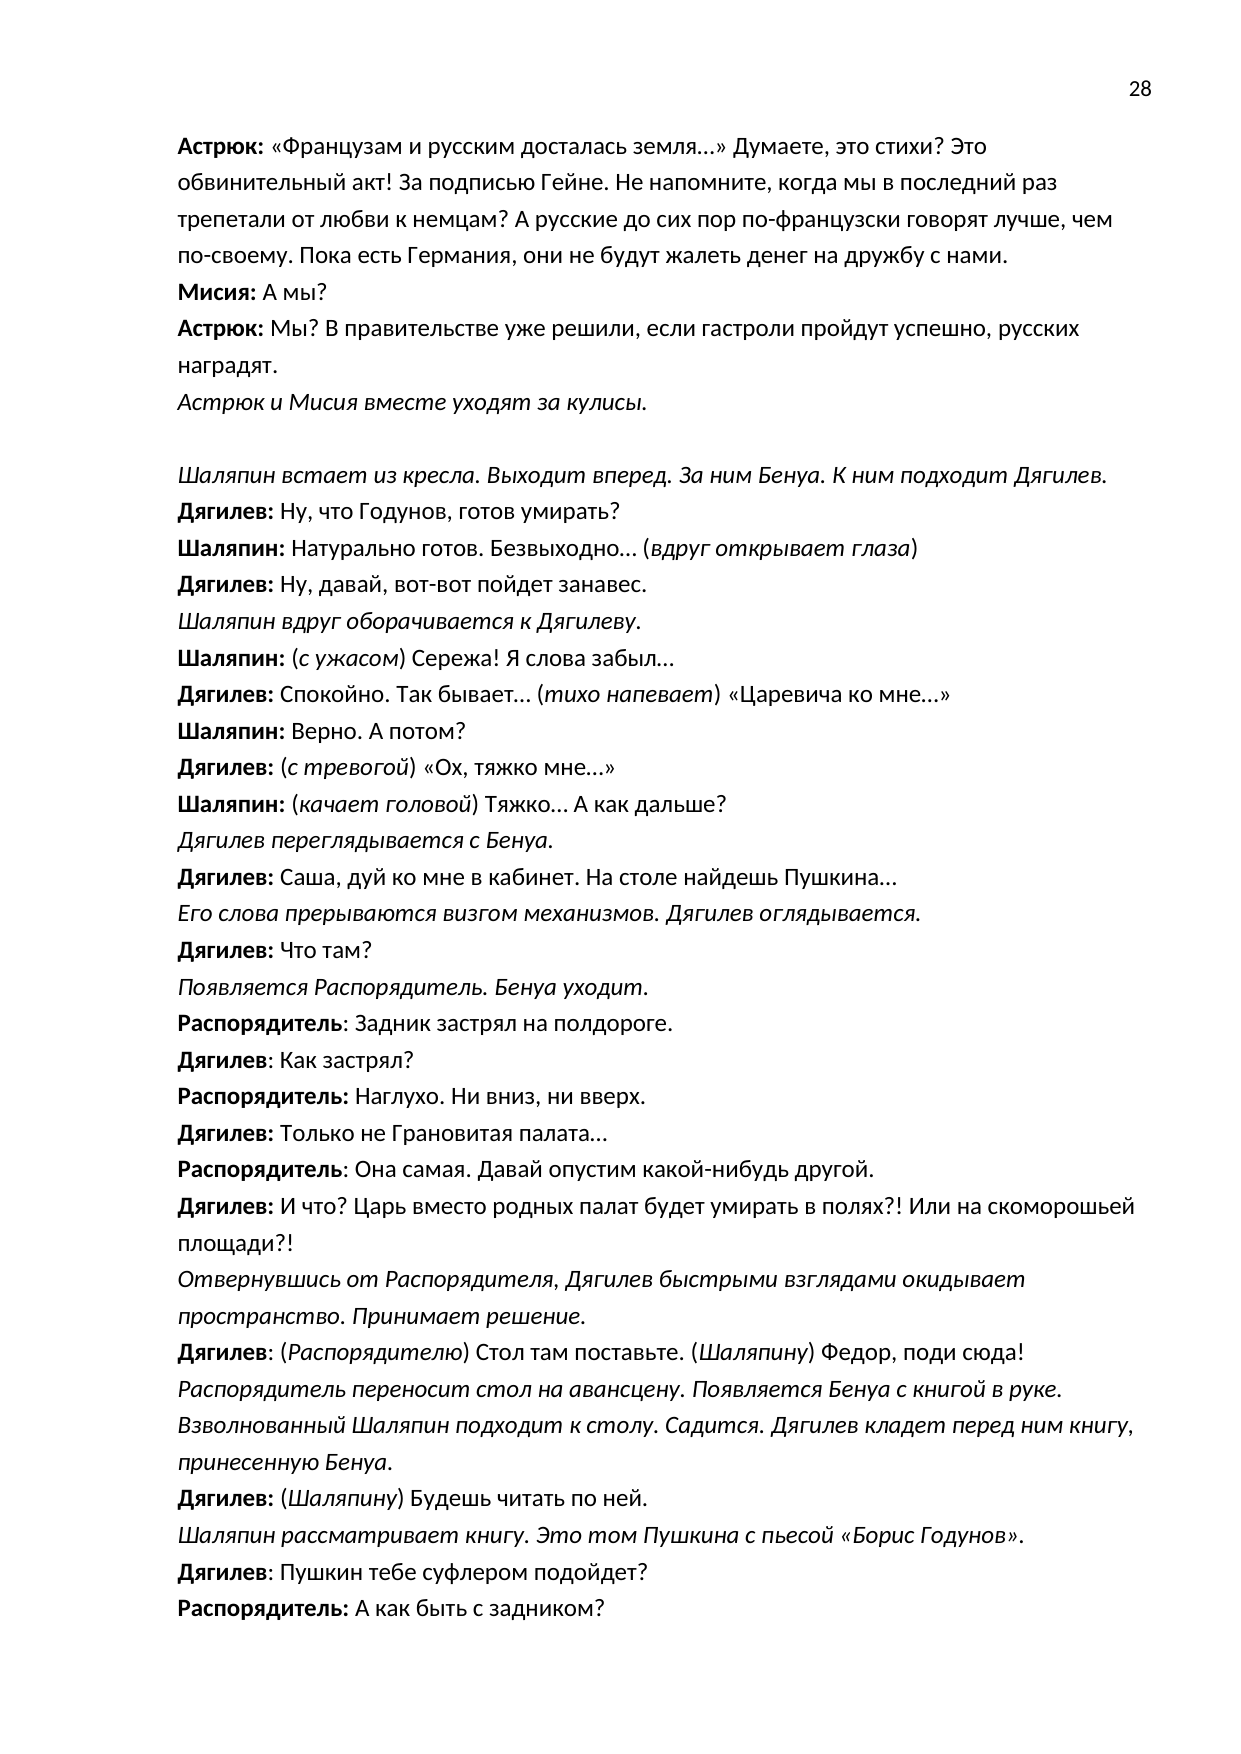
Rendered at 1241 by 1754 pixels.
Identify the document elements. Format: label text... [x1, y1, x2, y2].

text Дягилев: (Шаляпину) Будешь читать по ней. [177, 1483, 1152, 1513]
text Астрюк: Мы? В правительстве уже решили, если гастроли пройдут успешно, русских наградят. [177, 313, 1152, 380]
text Распорядитель: Наглухо. Ни вниз, ни вверх. [177, 1080, 1152, 1111]
text Распорядитель: Задник застрял на полдороге. [177, 1007, 1152, 1038]
text Дягилев: Что там? [177, 934, 1152, 965]
text Дягилев: Спокойно. Так бывает… (тихо напевает) «Царевича ко мне…» [177, 678, 1152, 709]
text Шаляпин встает из кресла. Выходит вперед. За ним Бенуа. К ним подходит Дягилев. [177, 459, 1152, 489]
text Дягилев: Саша, дуй ко мне в кабинет. На столе найдешь Пушкина… [177, 861, 1152, 892]
text Астрюк и Мисия вместе уходят за кулисы. [177, 386, 1152, 416]
text Дягилев: (с тревогой) «Ох, тяжко мне…» [177, 751, 1152, 782]
text Распорядитель: Она самая. Давай опустим какой-нибудь другой. [177, 1153, 1152, 1184]
text Его слова прерываются визгом механизмов. Дягилев оглядывается. [177, 898, 1152, 928]
text Появляется Распорядитель. Бенуа уходит. [177, 971, 1152, 1001]
text Распорядитель: А как быть с задником? [177, 1592, 1152, 1623]
text Дягилев: Как застрял? [177, 1044, 1152, 1074]
text Отвернувшись от Распорядителя, Дягилев быстрыми взглядами окидывает пространство. Принимает решение. [177, 1263, 1152, 1330]
text Дягилев: (Распорядителю) Стол там поставьте. (Шаляпину) Федор, поди сюда! [177, 1336, 1152, 1367]
text Шаляпин: Натурально готов. Безвыходно… (вдруг открывает глаза) [177, 532, 1152, 562]
text Дягилев: Ну, что Годунов, готов умирать? [177, 495, 1152, 526]
text Дягилев: Ну, давай, вот-вот пойдет занавес. [177, 568, 1152, 599]
text Шаляпин вдруг оборачивается к Дягилеву. [177, 605, 1152, 636]
text Дягилев: И что? Царь вместо родных палат будет умирать в полях?! Или на скоморошьей площади?! [177, 1190, 1152, 1257]
text Шаляпин рассматривает книгу. Это том Пушкина с пьесой «Борис Годунов». [177, 1519, 1152, 1550]
text Шаляпин: (с ужасом) Сережа! Я слова забыл… [177, 642, 1152, 672]
text Мисия: А мы? [177, 276, 1152, 307]
text Дягилев переглядывается с Бенуа. [177, 824, 1152, 855]
text Дягилев: Только не Грановитая палата… [177, 1117, 1152, 1147]
text Шаляпин: Верно. А потом? [177, 715, 1152, 745]
text Шаляпин: (качает головой) Тяжко… А как дальше? [177, 788, 1152, 818]
text Астрюк: «Французам и русским досталась земля…» Думаете, это стихи? Это обвинительный акт! За подписью Гейне. Не напомните, когда мы в последний раз трепетали от любви к немцам? А русские до сих пор по-французски говорят лучше, чем по-своему. Пока есть Германия, они не будут жалеть денег на дружбу с нами. [177, 130, 1152, 270]
text Распорядитель переносит стол на авансцену. Появляется Бенуа с книгой в руке. Взволнованный Шаляпин подходит к столу. Садится. Дягилев кладет перед ним книгу, принесенную Бенуа. [177, 1373, 1152, 1477]
text Дягилев: Пушкин тебе суфлером подойдет? [177, 1556, 1152, 1586]
